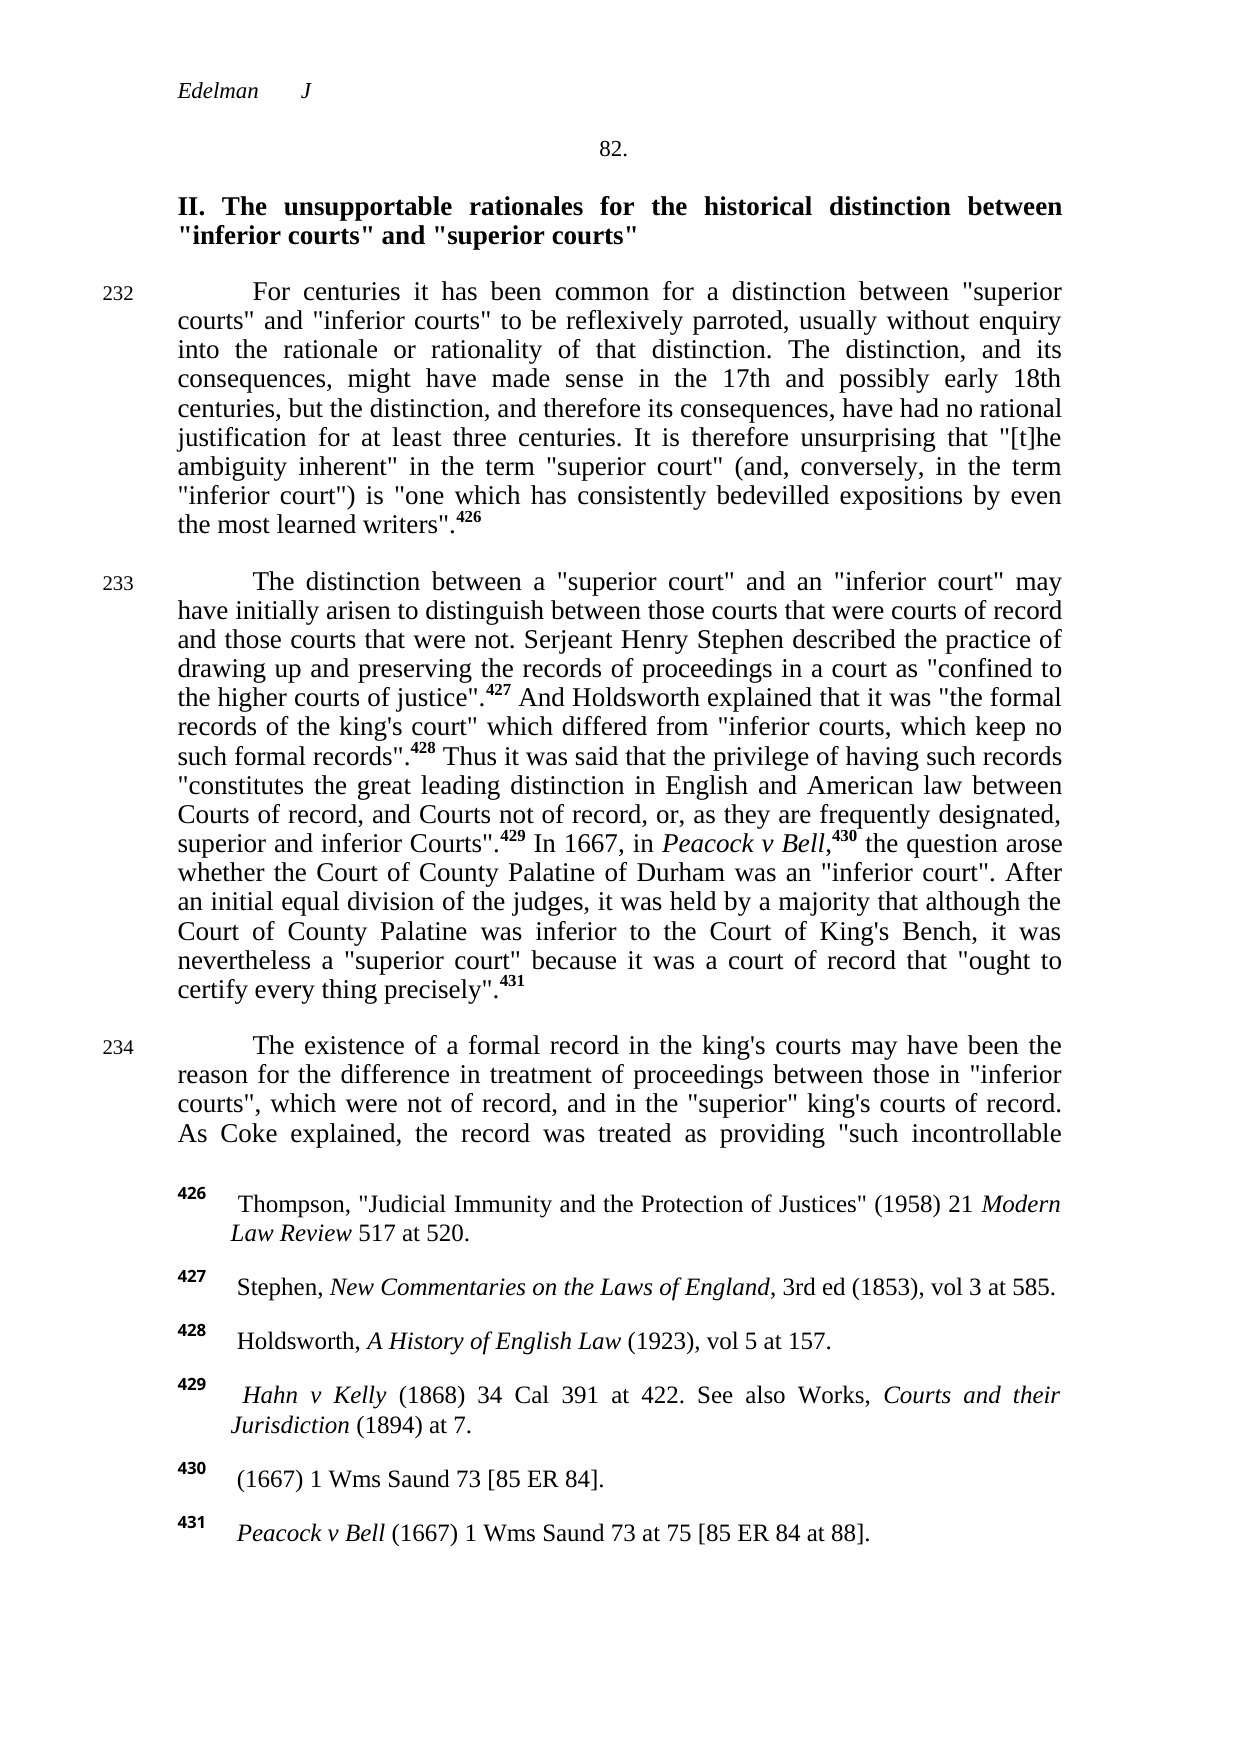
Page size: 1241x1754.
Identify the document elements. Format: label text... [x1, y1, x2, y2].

subtitle II. The unsupportable rationales for the historical distinction between "inferior courts" and "superior courts" [177, 192, 1063, 250]
list The existence of a formal record in the king's courts may have been the reason for the difference in treatment of proceedings between those in "inferior courts", which were not of record, and in the "superior" king's courts of record. As Coke explained, the record was treated as providing "such incontrollable credit and verit[y], as [to] admit no averment, plea or proof[] to the contrar[y]". The record was proved "only by itself" and could only be challenged by a writ of error rather than a writ of false judgment. Coke, and following him Blackstone, considered that only courts of record could have the power to fine or imprison; the power to fine or imprison would instantly mark out a court as one of record with proceedings enrolled and recorded rather than as one of an "inferior jurisdiction". [102, 1031, 1063, 1148]
list The distinction between a "superior court" and an "inferior court" may have initially arisen to distinguish between those courts that were courts of record and those courts that were not. Serjeant Henry Stephen described the practice of drawing up and preserving the records of proceedings in a court as "confined to the higher courts of justice". And Holdsworth explained that it was "the formal records of the king's court" which differed from "inferior courts, which keep no such formal records". Thus it was said that the privilege of having such records "constitutes the great leading distinction in English and American law between Courts of record, and Courts not of record, or, as they are frequently designated, superior and inferior Courts". In 1667, in Peacock v Bell, the question arose whether the Court of County Palatine of Durham was an "inferior court". After an initial equal division of the judges, it was held by a majority that although the Court of County Palatine was inferior to the Court of King's Bench, it was nevertheless a "superior court" because it was a court of record that "ought to certify every thing precisely". [102, 567, 1063, 1004]
list For centuries it has been common for a distinction between "superior courts" and "inferior courts" to be reflexively parroted, usually without enquiry into the rationale or rationality of that distinction. The distinction, and its consequences, might have made sense in the 17th and possibly early 18th centuries, but the distinction, and therefore its consequences, have had no rational justification for at least three centuries. It is therefore unsurprising that "[t]he ambiguity inherent" in the term "superior court" (and, conversely, in the term "inferior court") is "one which has consistently bedevilled expositions by even the most learned writers". [102, 277, 1063, 539]
